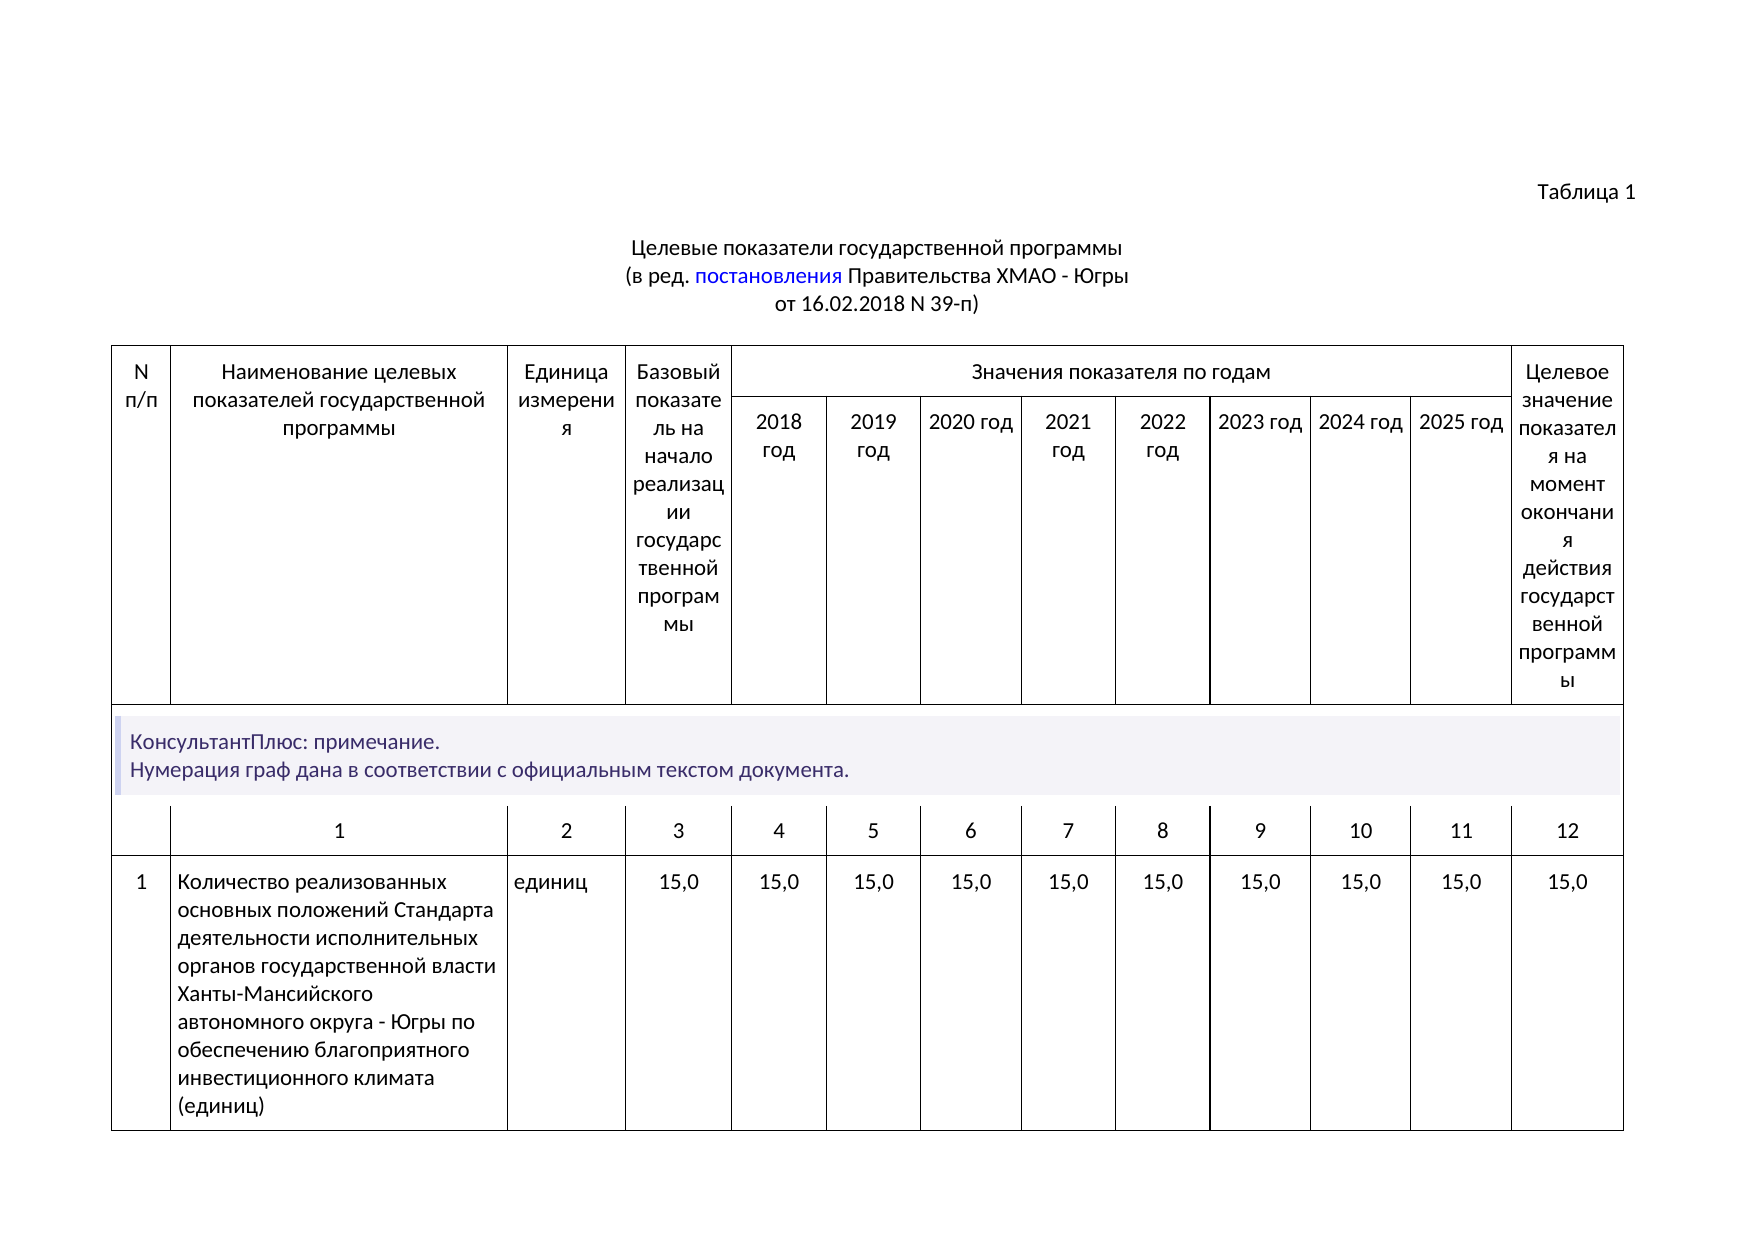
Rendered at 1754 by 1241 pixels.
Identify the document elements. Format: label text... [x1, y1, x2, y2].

table_cell 11 [1411, 806, 1511, 855]
table_cell 2 [508, 806, 625, 855]
table_header N п/п [112, 346, 170, 704]
table_cell 2024 год [1311, 397, 1410, 704]
table_cell 15,0 [1116, 856, 1209, 1129]
table_header Базовый показатель на начало реализации государственной программы [626, 346, 731, 704]
text Целевые показатели государственной программы [118, 233, 1636, 261]
table_cell 6 [921, 806, 1021, 855]
table_cell 1 [171, 806, 507, 855]
table_cell [112, 806, 170, 855]
table_cell 8 [1116, 806, 1209, 855]
table_cell 9 [1211, 806, 1310, 855]
text (в ред. постановления Правительства ХМАО - Югры [118, 261, 1636, 289]
table_cell 2020 год [921, 397, 1021, 704]
table_cell 15,0 [1211, 856, 1310, 1129]
table_cell 12 [1512, 806, 1623, 855]
table_cell 2018 год [732, 397, 826, 704]
table_cell 4 [732, 806, 826, 855]
table_cell 2019 год [827, 397, 920, 704]
table_cell 15,0 [1311, 856, 1410, 1129]
table_cell единиц [508, 856, 625, 1129]
table_cell 15,0 [921, 856, 1021, 1129]
table_header Единица измерения [508, 346, 625, 704]
text от 16.02.2018 N 39-п) [118, 289, 1636, 317]
table_header Наименование целевых показателей государственной программы [171, 346, 507, 704]
table_cell 15,0 [626, 856, 731, 1129]
table_cell 15,0 [1411, 856, 1511, 1129]
table_cell 2022 год [1116, 397, 1209, 704]
table_cell 15,0 [1022, 856, 1115, 1129]
table_cell 7 [1022, 806, 1115, 855]
table_header Целевое значение показателя на момент окончания действия государственной программы [1512, 346, 1623, 704]
table_cell [112, 705, 1623, 806]
table_cell 2025 год [1411, 397, 1511, 704]
table_cell 1 [112, 856, 170, 1129]
table_cell 15,0 [1512, 856, 1623, 1129]
table_cell 3 [626, 806, 731, 855]
table_cell 2021 год [1022, 397, 1115, 704]
table_cell Количество реализованных основных положений Стандарта деятельности исполнительных органов государственной власти Ханты-Мансийского автономного округа - Югры по обеспечению благоприятного инвестиционного климата (единиц) [171, 856, 507, 1129]
table_cell 5 [827, 806, 920, 855]
table_cell 15,0 [827, 856, 920, 1129]
table_cell 2023 год [1211, 397, 1310, 704]
table_cell 10 [1311, 806, 1410, 855]
table_header Значения показателя по годам [732, 346, 1511, 396]
table_cell 15,0 [732, 856, 826, 1129]
text Таблица 1 [118, 177, 1636, 205]
